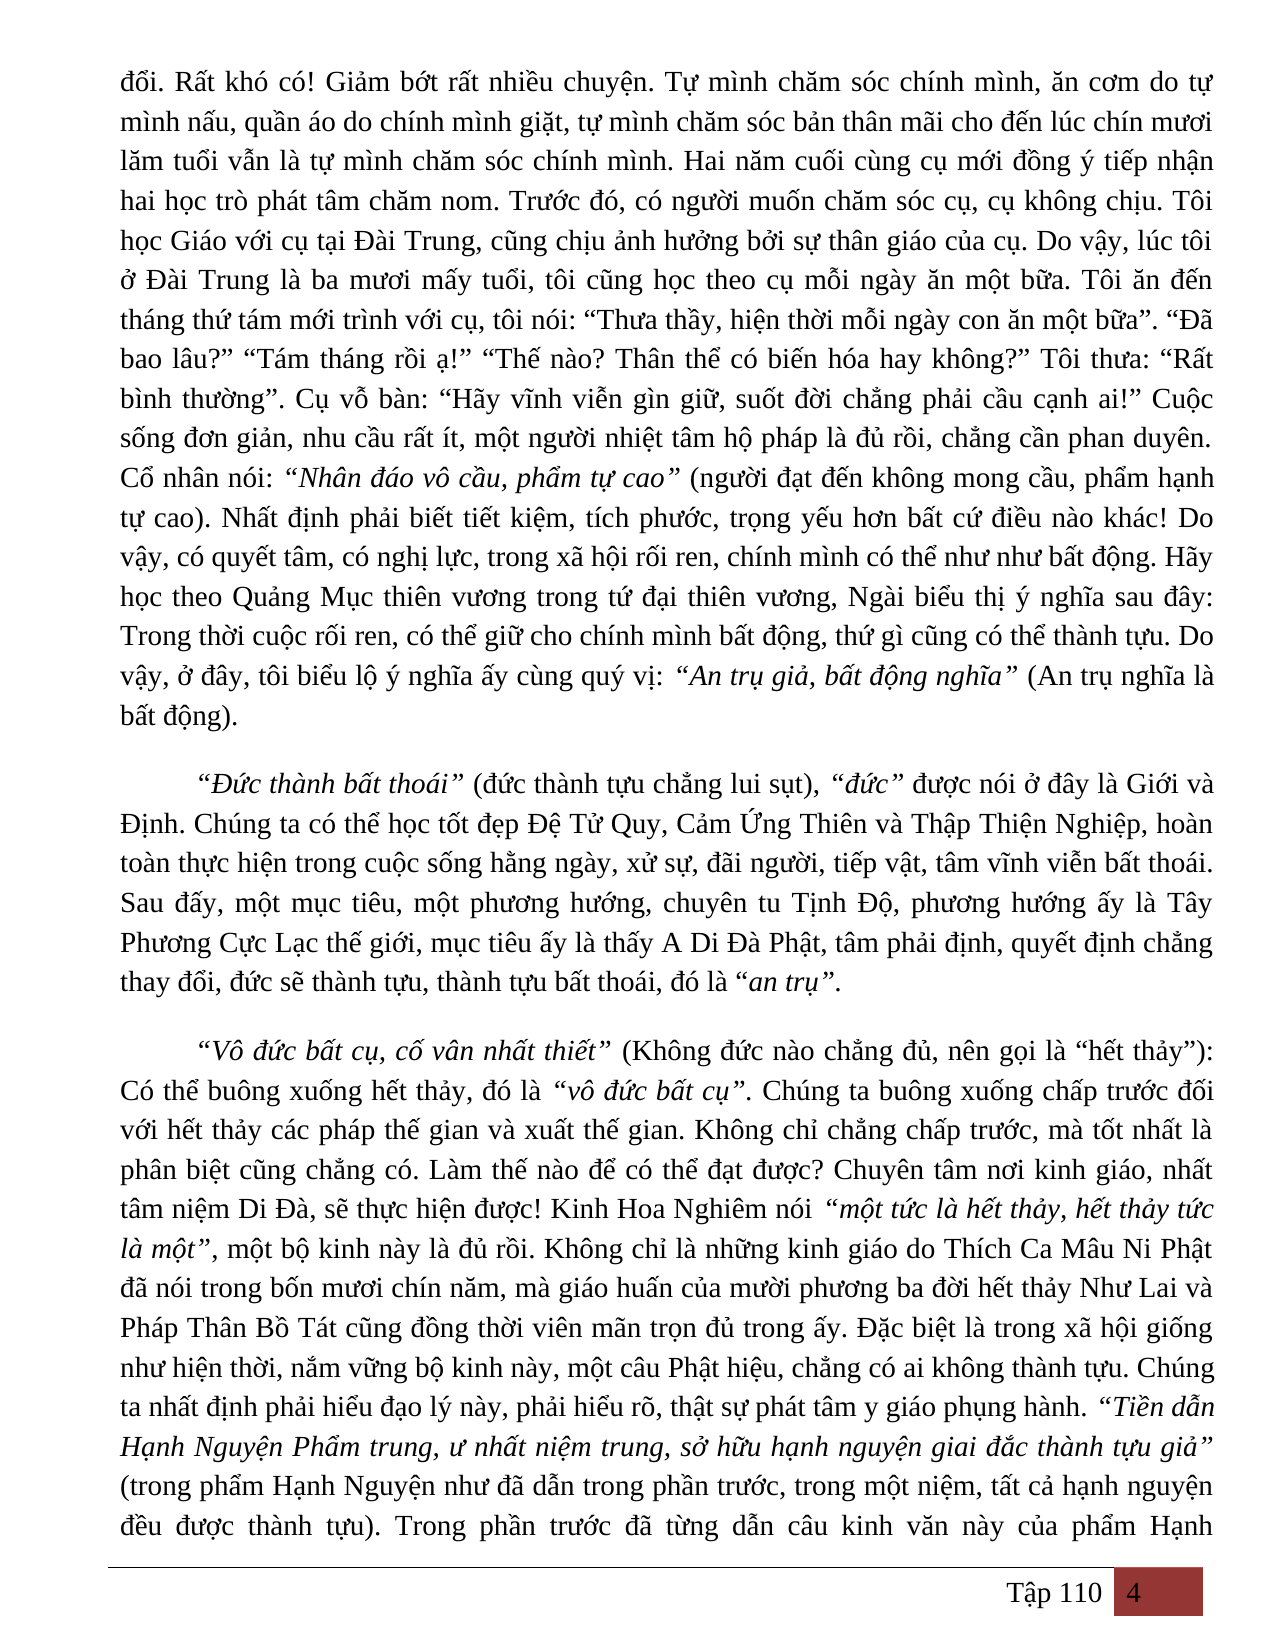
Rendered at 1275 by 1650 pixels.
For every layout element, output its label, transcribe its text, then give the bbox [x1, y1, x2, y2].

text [120, 60, 1215, 733]
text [120, 1029, 1215, 1543]
text “Đức thành bất thoái” (đức thành tựu chẳng lui sụt), “đức” được nói ở đây là Giới và Định. Chúng ta có thể học tốt đẹp Đệ Tử Quy, Cảm Ứng Thiên và Thập Thiện Nghiệp, hoàn toàn thực hiện trong cuộc sống hằng ngày, xử sự, đãi người, tiếp vật, tâm vĩnh viễn bất thoái. Sau đấy, một mục tiêu, một phương hướng, chuyên tu Tịnh Độ, phương hướng ấy là Tây Phương Cực Lạc thế giới, mục tiêu ấy là thấy A Di Đà Phật, tâm phải định, quyết định chẳng thay đổi, đức sẽ thành tựu, thành tựu bất thoái, đó là “an trụ”. [120, 762, 1215, 999]
